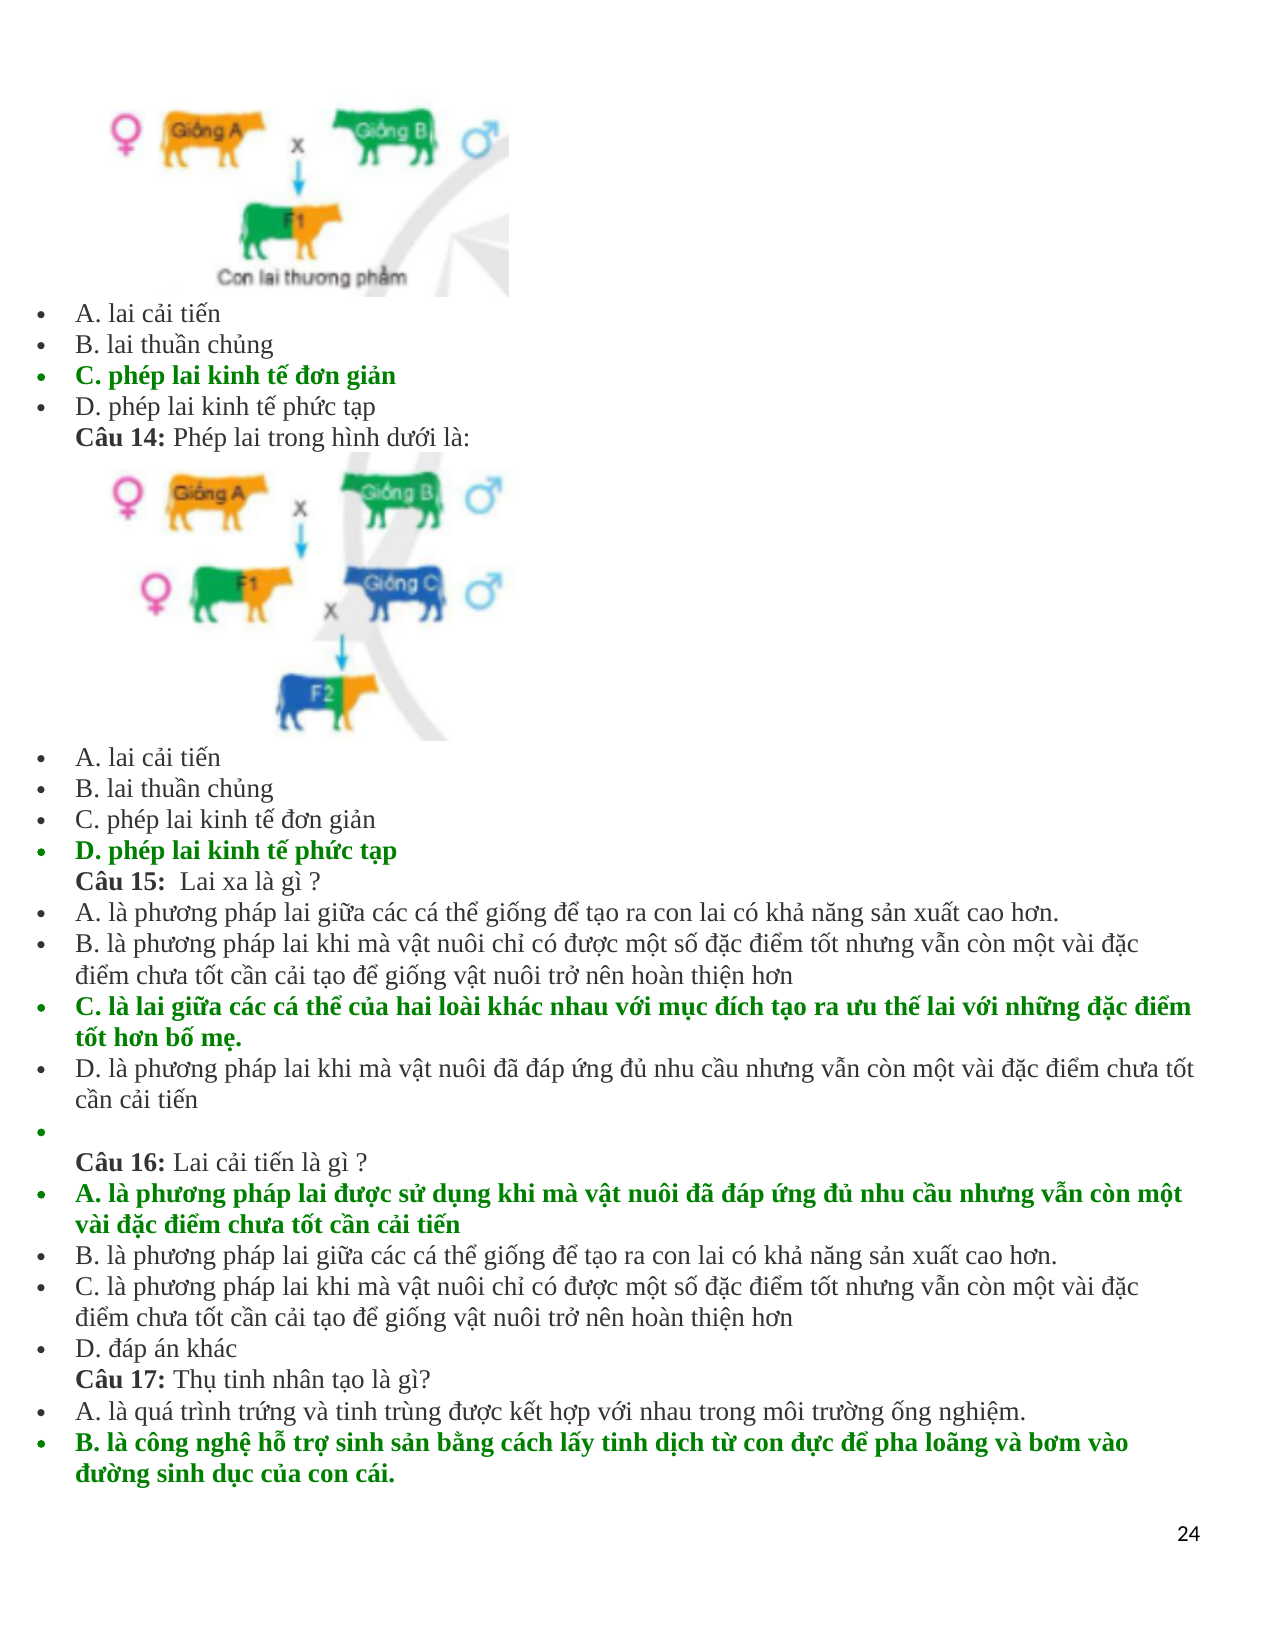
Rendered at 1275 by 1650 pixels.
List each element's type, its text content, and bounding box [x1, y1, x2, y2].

list B. là phương pháp lai giữa các cá thể giống để tạo ra con lai có khả năng sản xuất cao hơn. [37, 1239, 1200, 1270]
list A. lai cải tiến [37, 741, 1200, 772]
list B. là phương pháp lai khi mà vật nuôi chỉ có được một số đặc điểm tốt nhưng vẫn còn một vài đặc điểm chưa tốt cần cải tạo để giống vật nuôi trở nên hoàn thiện hơn [37, 928, 1200, 990]
list D. đáp án khác [37, 1332, 1200, 1364]
list C. phép lai kinh tế đơn giản [37, 803, 1200, 834]
picture [75, 452, 522, 741]
list C. là phương pháp lai khi mà vật nuôi chỉ có được một số đặc điểm tốt nhưng vẫn còn một vài đặc điểm chưa tốt cần cải tạo để giống vật nuôi trở nên hoàn thiện hơn [37, 1270, 1200, 1332]
list C. phép lai kinh tế đơn giản [37, 359, 1200, 390]
list B. lai thuần chủng [37, 772, 1200, 803]
list B. lai thuần chủng [37, 328, 1200, 359]
text Câu 15: Lai xa là gì ? [75, 865, 1200, 896]
list A. là quá trình trứng và tinh trùng được kết hợp với nhau trong môi trường ống nghiệm. [37, 1395, 1200, 1426]
list B. là công nghệ hỗ trợ sinh sản bằng cách lấy tinh dịch từ con đực để pha loãng và bơm vào đường sinh dục của con cái. [37, 1426, 1200, 1488]
list C. là lai giữa các cá thể của hai loài khác nhau với mục đích tạo ra ưu thế lai với những đặc điểm tốt hơn bố mẹ. [37, 990, 1200, 1052]
list A. là phương pháp lai được sử dụng khi mà vật nuôi đã đáp ứng đủ nhu cầu nhưng vẫn còn một vài đặc điểm chưa tốt cần cải tiến [37, 1177, 1200, 1239]
picture [75, 75, 509, 297]
list A. là phương pháp lai giữa các cá thể giống để tạo ra con lai có khả năng sản xuất cao hơn. [37, 896, 1200, 928]
text Câu 16: Lai cải tiến là gì ? [75, 1146, 1200, 1177]
list D. phép lai kinh tế phức tạp [37, 390, 1200, 422]
list D. là phương pháp lai khi mà vật nuôi đã đáp ứng đủ nhu cầu nhưng vẫn còn một vài đặc điểm chưa tốt cần cải tiến [37, 1052, 1200, 1114]
text Câu 14: Phép lai trong hình dưới là: [75, 422, 1200, 453]
list D. phép lai kinh tế phức tạp [37, 834, 1200, 865]
text Câu 17: Thụ tinh nhân tạo là gì? [75, 1364, 1200, 1395]
list A. lai cải tiến [37, 297, 1200, 328]
